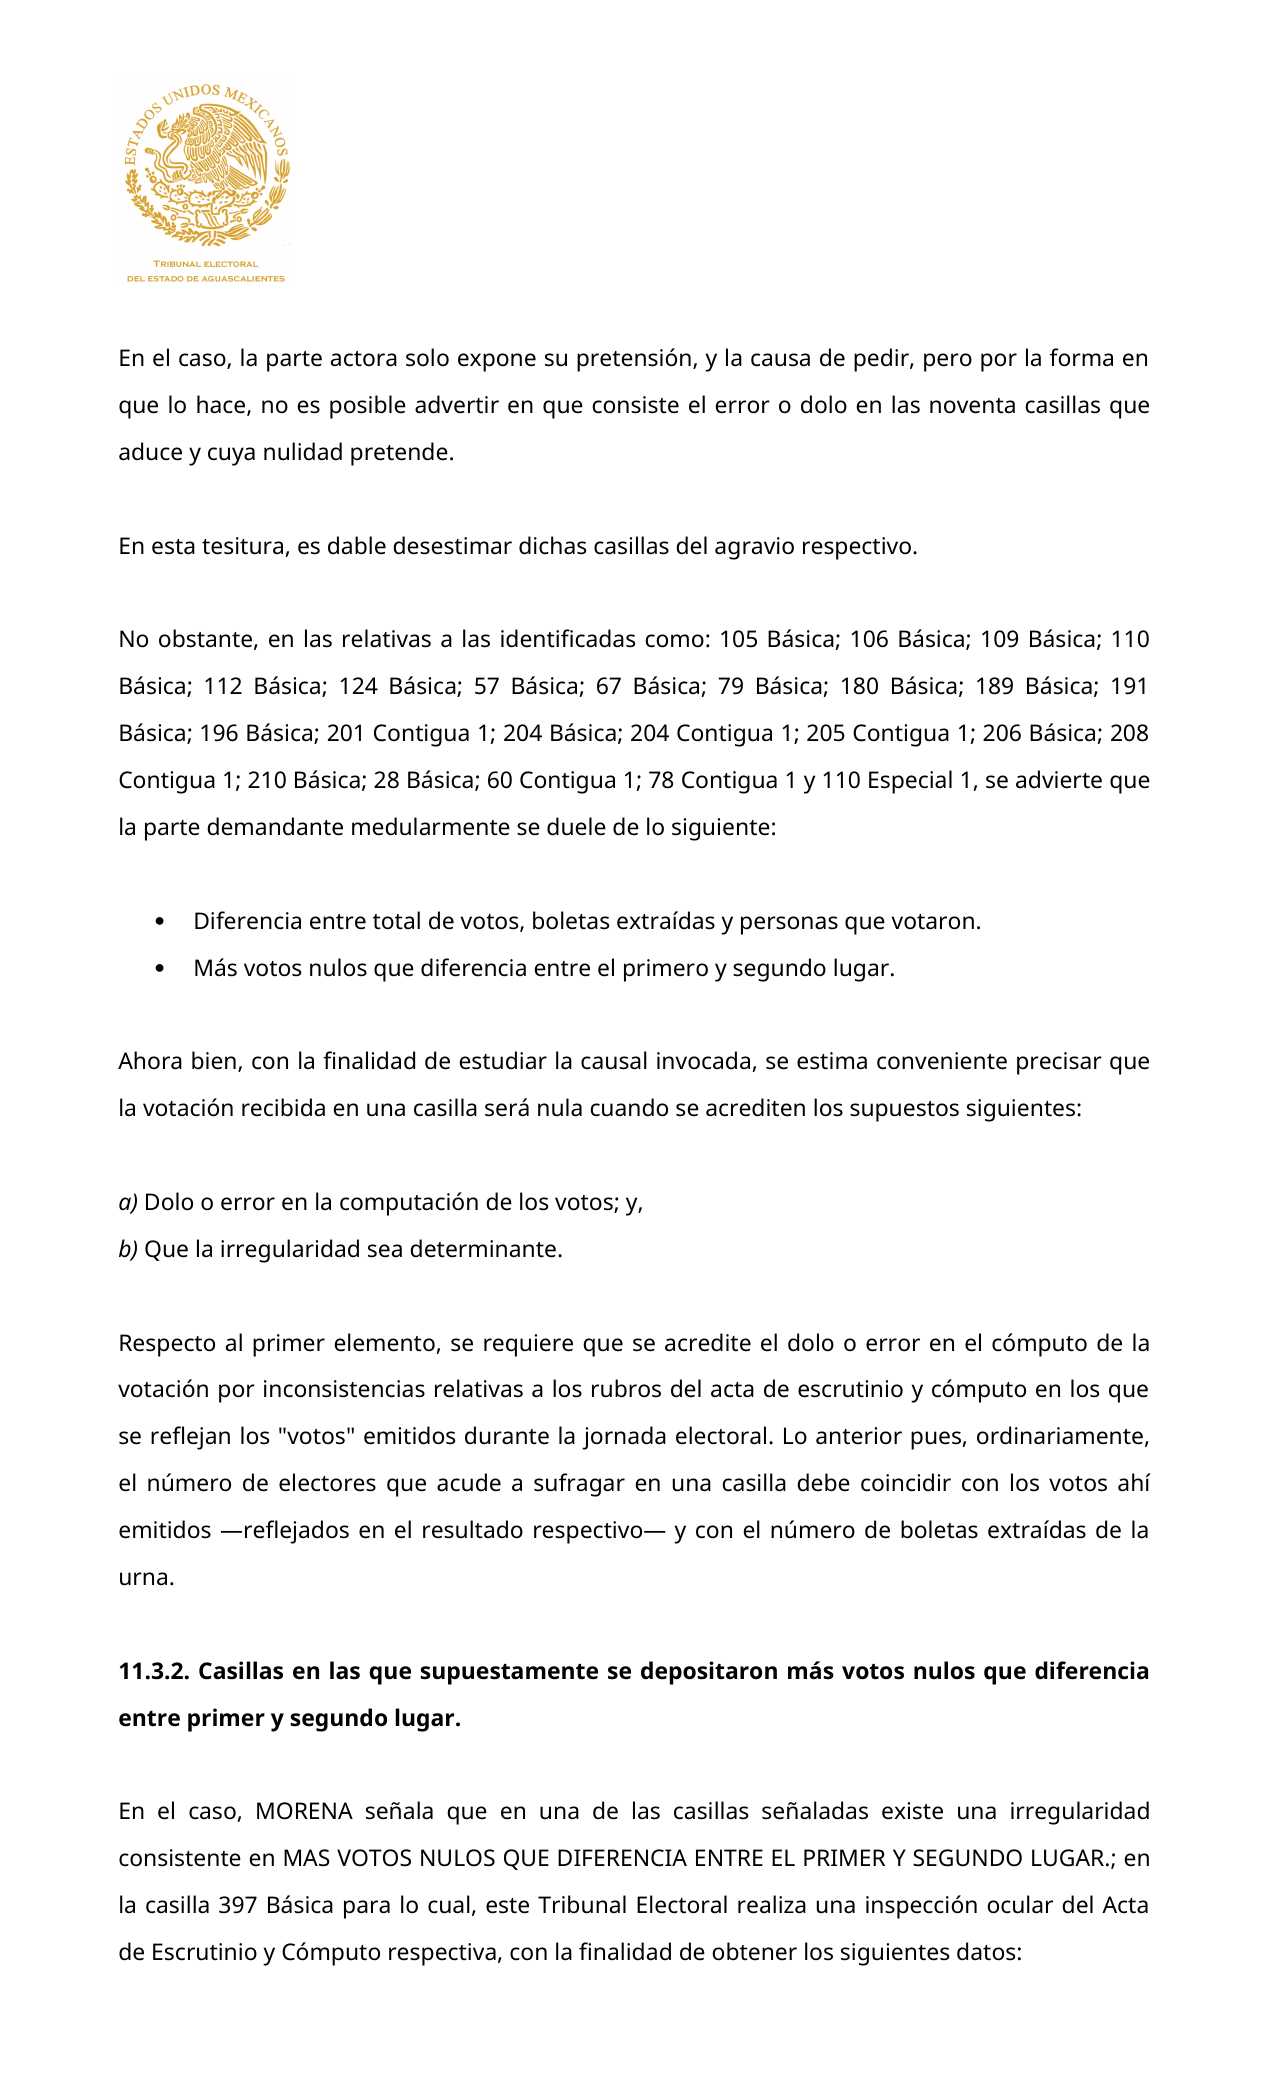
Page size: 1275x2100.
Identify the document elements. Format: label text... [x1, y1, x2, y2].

picture [118, 73, 297, 286]
text En el caso, MORENA señala que en una de las casillas señaladas existe una irregularidad consistente en MAS VOTOS NULOS QUE DIFERENCIA ENTRE EL PRIMER Y SEGUNDO LUGAR.; en la casilla 397 Básica para lo cual, este Tribunal Electoral realiza una inspección ocular del Acta de Escrutinio y Cómputo respectiva, con la finalidad de obtener los siguientes datos: [118, 1795, 1152, 1967]
list Diferencia entre total de votos, boletas extraídas y personas que votaron. [156, 905, 1152, 936]
list Más votos nulos que diferencia entre el primero y segundo lugar. [156, 952, 1152, 983]
text En esta tesitura, es dable desestimar dichas casillas del agravio respectivo. [118, 530, 1152, 561]
text Ahora bien, con la finalidad de estudiar la causal invocada, se estima conveniente precisar que la votación recibida en una casilla será nula cuando se acrediten los supuestos siguientes: [118, 1045, 1152, 1123]
text 11.3.2. Casillas en las que supuestamente se depositaron más votos nulos que diferencia entre primer y segundo lugar. [118, 1655, 1152, 1733]
text a) Dolo o error en la computación de los votos; y, [118, 1186, 1152, 1217]
text En el caso, la parte actora solo expone su pretensión, y la causa de pedir, pero por la forma en que lo hace, no es posible advertir en que consiste el error o dolo en las noventa casillas que aduce y cuya nulidad pretende. [118, 342, 1152, 467]
text b) Que la irregularidad sea determinante. [118, 1233, 1152, 1264]
text Respecto al primer elemento, se requiere que se acredite el dolo o error en el cómputo de la votación por inconsistencias relativas a los rubros del acta de escrutinio y cómputo en los que se reflejan los "votos" emitidos durante la jornada electoral. Lo anterior pues, ordinariamente, el número de electores que acude a sufragar en una casilla debe coincidir con los votos ahí emitidos —reflejados en el resultado respectivo— y con el número de boletas extraídas de la urna. [118, 1327, 1152, 1592]
text No obstante, en las relativas a las identificadas como: 105 Básica; 106 Básica; 109 Básica; 110 Básica; 112 Básica; 124 Básica; 57 Básica; 67 Básica; 79 Básica; 180 Básica; 189 Básica; 191 Básica; 196 Básica; 201 Contigua 1; 204 Básica; 204 Contigua 1; 205 Contigua 1; 206 Básica; 208 Contigua 1; 210 Básica; 28 Básica; 60 Contigua 1; 78 Contigua 1 y 110 Especial 1, se advierte que la parte demandante medularmente se duele de lo siguiente: [118, 623, 1152, 842]
